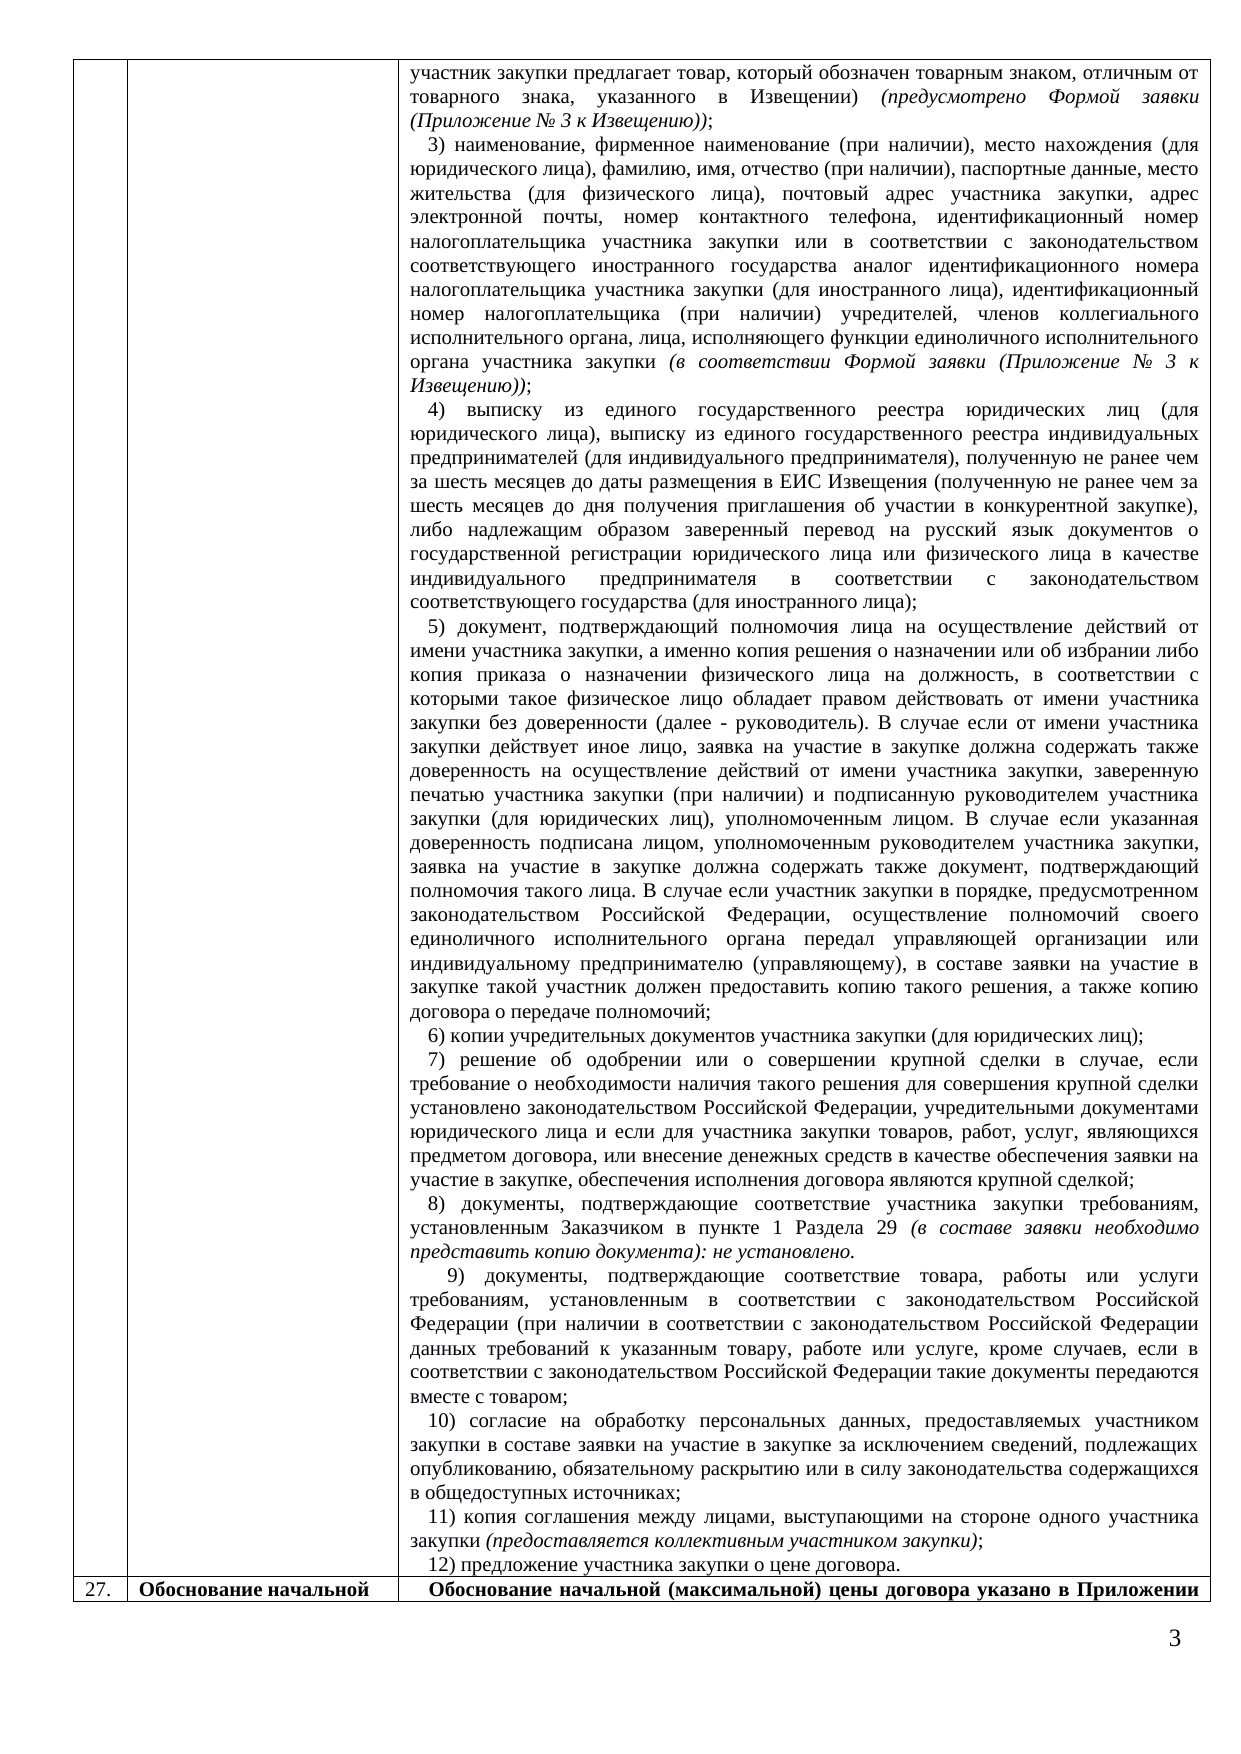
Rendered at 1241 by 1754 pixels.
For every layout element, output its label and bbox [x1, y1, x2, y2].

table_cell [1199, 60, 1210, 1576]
table_cell [74, 1577, 127, 1601]
table_cell [399, 1577, 1210, 1601]
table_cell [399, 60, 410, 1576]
table_cell [128, 60, 398, 1576]
table_cell [74, 60, 127, 1576]
table_cell [128, 1577, 398, 1601]
